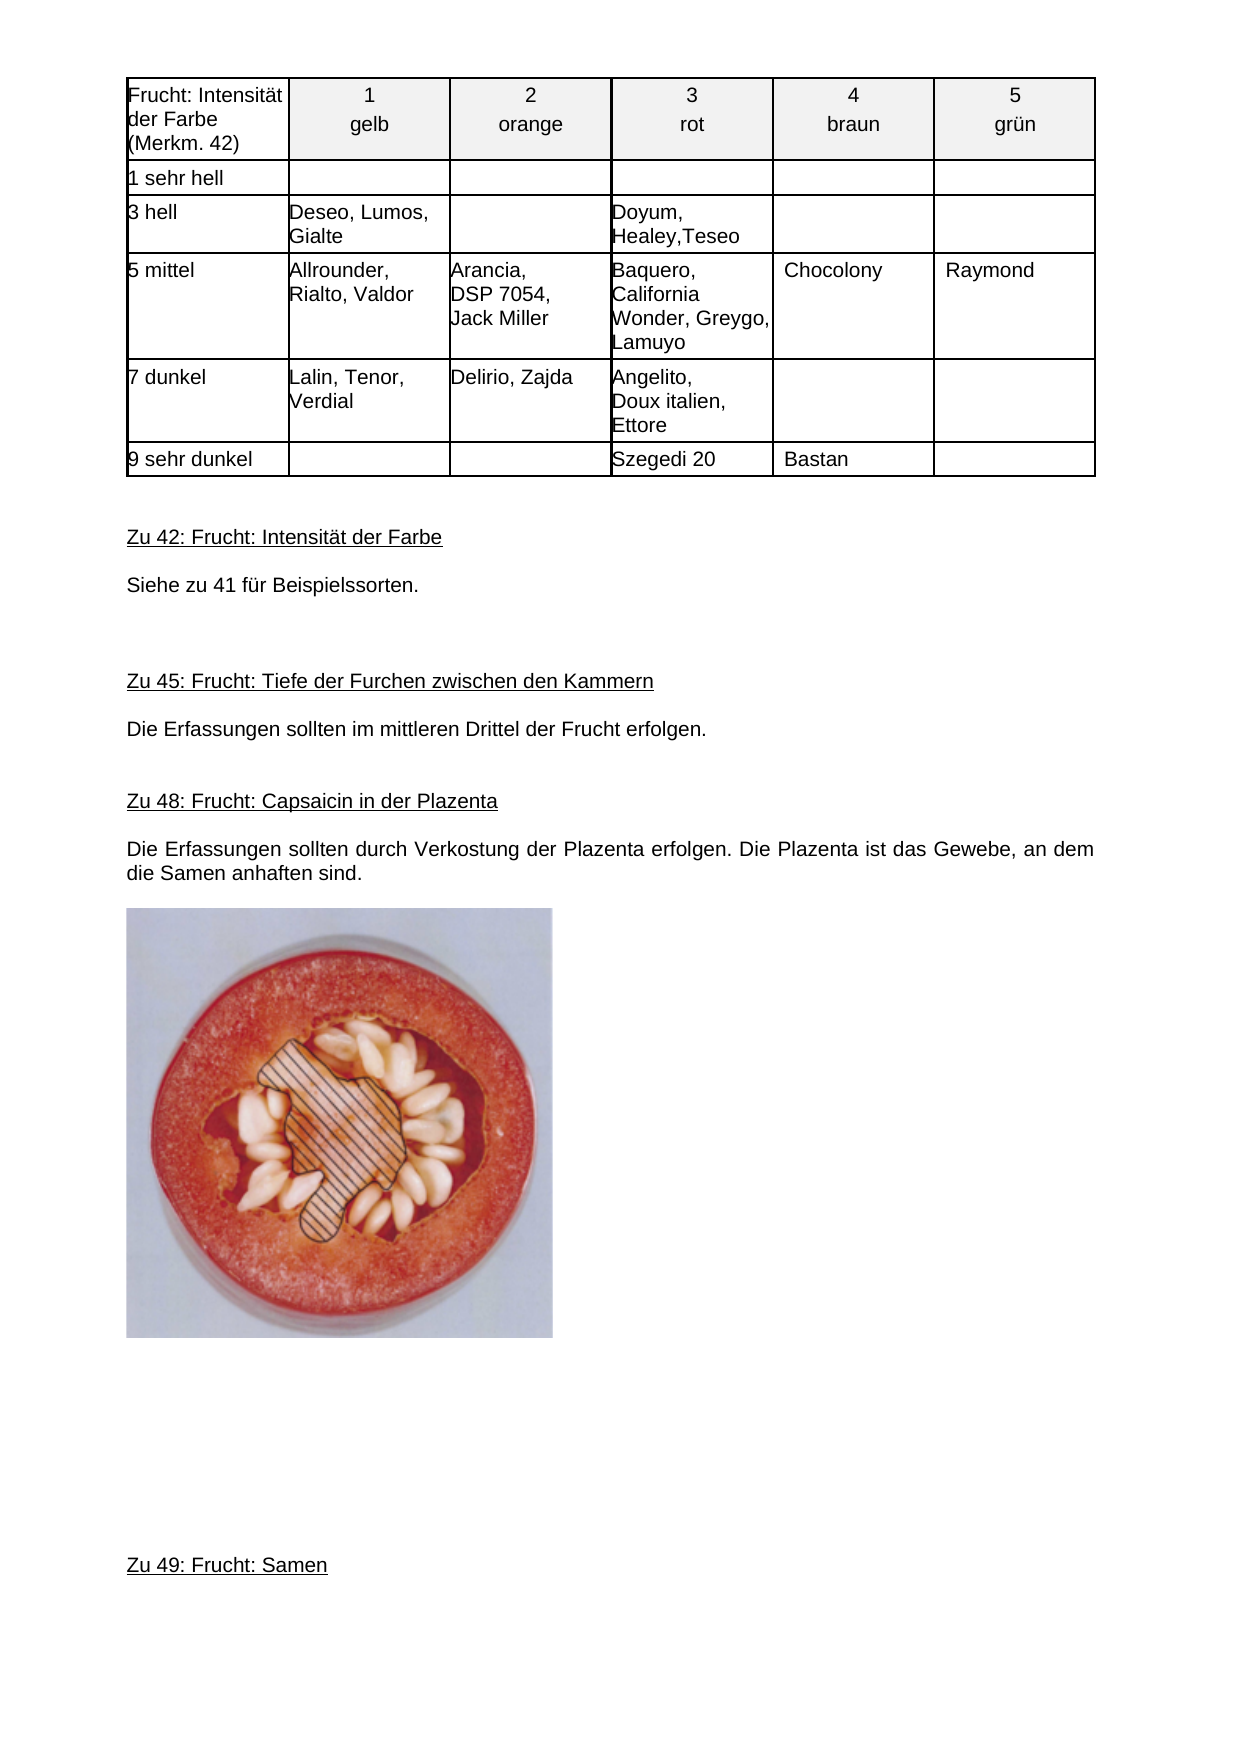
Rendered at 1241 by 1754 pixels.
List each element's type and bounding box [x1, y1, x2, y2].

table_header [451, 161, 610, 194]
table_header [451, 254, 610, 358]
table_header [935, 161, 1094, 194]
picture [126, 908, 553, 1338]
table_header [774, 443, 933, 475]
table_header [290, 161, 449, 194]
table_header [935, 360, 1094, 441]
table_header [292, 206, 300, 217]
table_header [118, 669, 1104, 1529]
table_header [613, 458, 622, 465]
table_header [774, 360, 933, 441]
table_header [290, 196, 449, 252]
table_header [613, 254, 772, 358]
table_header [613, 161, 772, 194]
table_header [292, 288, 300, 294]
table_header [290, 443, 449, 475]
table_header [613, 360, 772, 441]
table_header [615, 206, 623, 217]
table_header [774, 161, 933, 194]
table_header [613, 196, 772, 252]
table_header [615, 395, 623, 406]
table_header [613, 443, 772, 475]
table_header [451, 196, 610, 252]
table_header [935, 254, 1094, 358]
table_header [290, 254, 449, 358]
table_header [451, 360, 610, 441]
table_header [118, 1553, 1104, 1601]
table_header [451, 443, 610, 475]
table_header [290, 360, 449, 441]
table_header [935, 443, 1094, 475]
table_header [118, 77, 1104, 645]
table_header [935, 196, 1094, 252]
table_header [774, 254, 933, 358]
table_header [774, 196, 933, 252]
